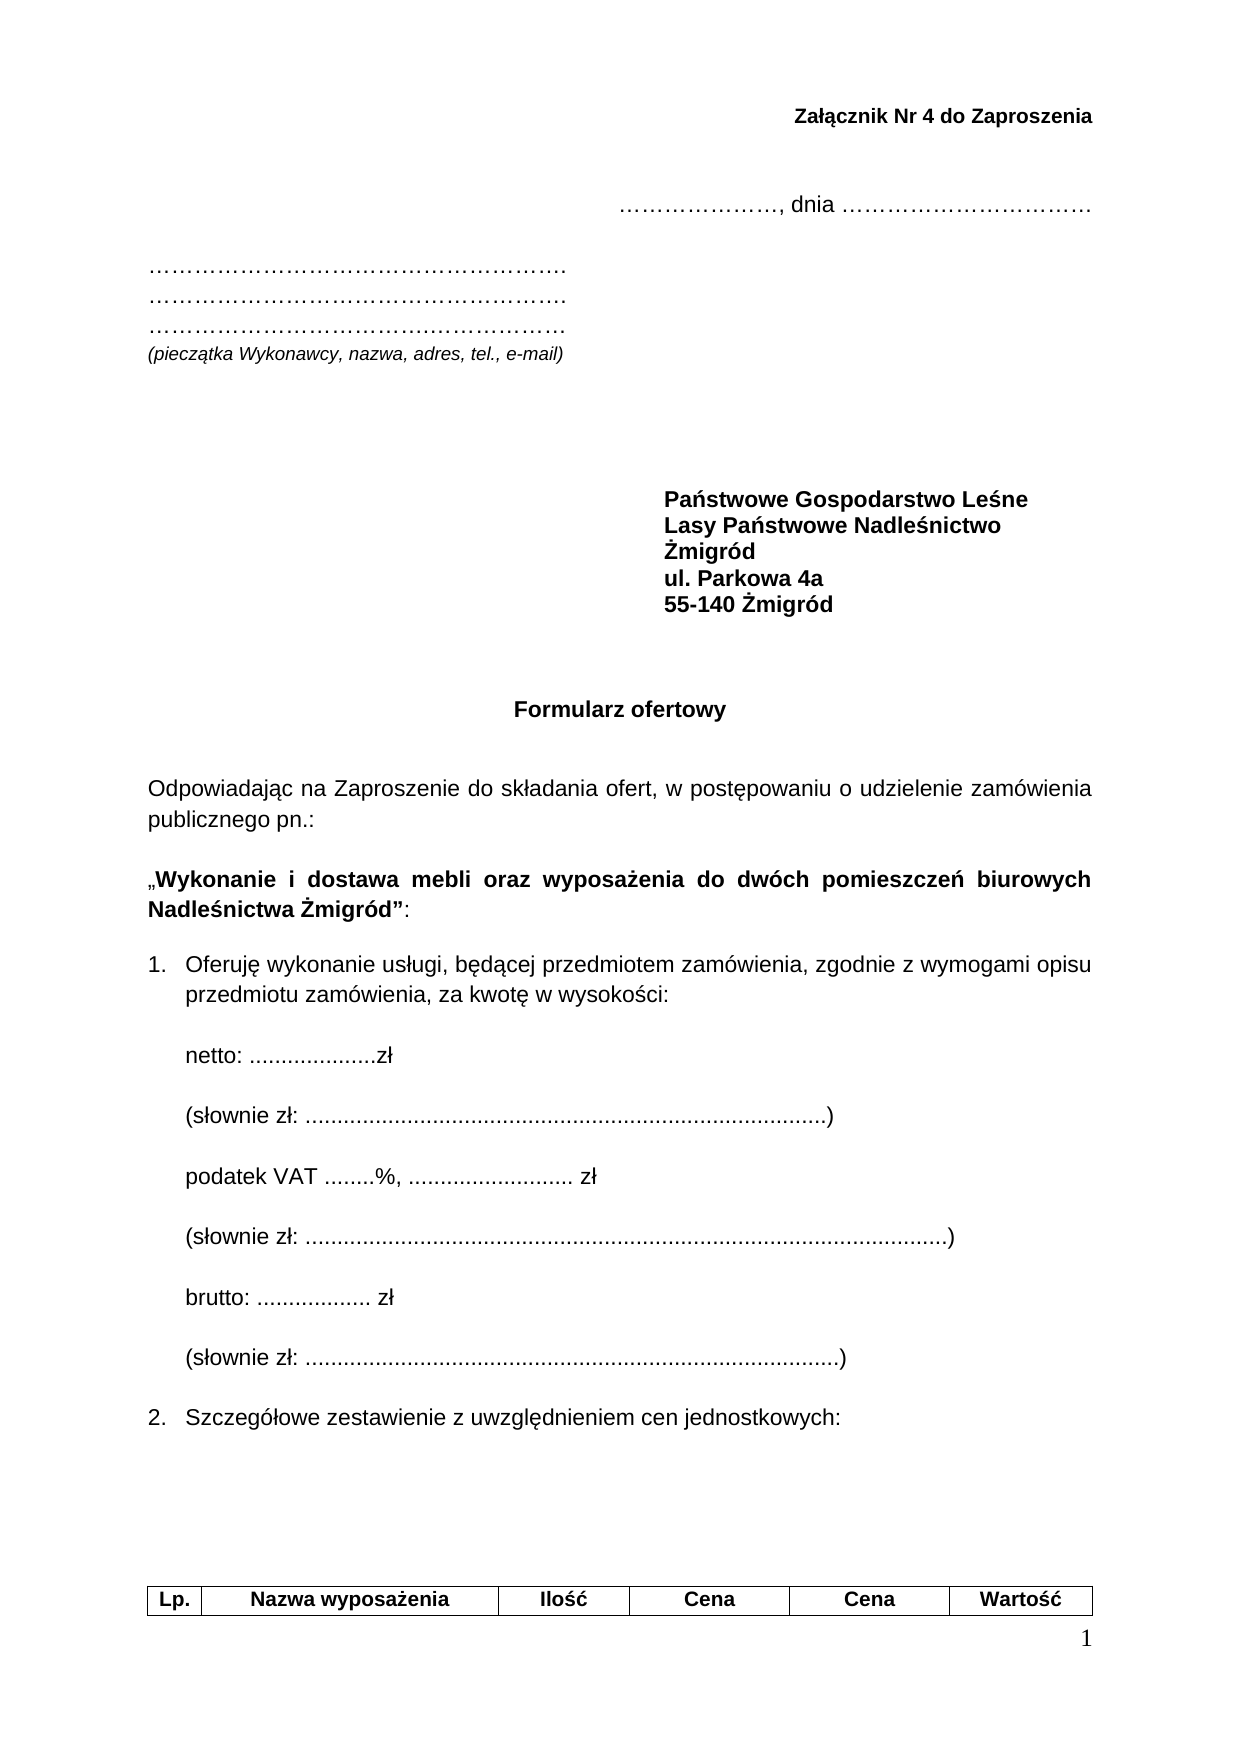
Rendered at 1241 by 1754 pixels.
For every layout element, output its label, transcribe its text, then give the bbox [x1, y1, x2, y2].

table_header Ilość [499, 1587, 629, 1615]
list Oferuję wykonanie usługi, będącej przedmiotem zamówienia, zgodnie z wymogami opisu przedmiotu zamówienia, za kwotę w wysokości: [148, 951, 1093, 1008]
text ………………………………………………. [148, 252, 1093, 278]
text (słownie zł: ....................................................................................) [148, 1344, 1093, 1370]
table_header Lp. [148, 1587, 201, 1615]
text Formularz ofertowy [148, 696, 1093, 723]
table_header Wartość brutto [950, 1587, 1092, 1615]
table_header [790, 1587, 949, 1615]
text ………………………………………………. [148, 282, 1093, 308]
text podatek VAT ........%, .......................... zł [148, 1163, 1093, 1189]
text Odpowiadając na Zaproszenie do składania ofert, w postępowaniu o udzielenie zamówienia publicznego pn.: [148, 775, 1093, 832]
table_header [630, 1587, 789, 1615]
text ……………………………….……………… [148, 312, 1093, 338]
text Załącznik Nr 4 do Zaproszenia [148, 103, 1093, 127]
text (pieczątka Wykonawcy, nazwa, adres, tel., e-mail) [148, 342, 1093, 364]
text brutto: .................. zł [148, 1283, 1093, 1310]
text ul. Parkowa 4a [664, 565, 1093, 591]
text 55-140 Żmigród [664, 591, 1093, 617]
text netto: ....................zł [148, 1042, 1093, 1068]
text Lasy Państwowe Nadleśnictwo Żmigród [664, 512, 1093, 565]
text …………………, dnia …………………………… [148, 191, 1093, 218]
table_header Nazwa wyposażenia [202, 1587, 498, 1615]
text (słownie zł: ..................................................................................) [148, 1102, 1093, 1128]
text (słownie zł: .....................................................................................................) [148, 1223, 1093, 1249]
list Szczegółowe zestawienie z uwzględnieniem cen jednostkowych: [148, 1404, 1093, 1431]
text „Wykonanie i dostawa mebli oraz wyposażenia do dwóch pomieszczeń biurowych Nadleśnictwa Żmigród”: [148, 866, 1093, 922]
text Państwowe Gospodarstwo Leśne [664, 486, 1093, 512]
